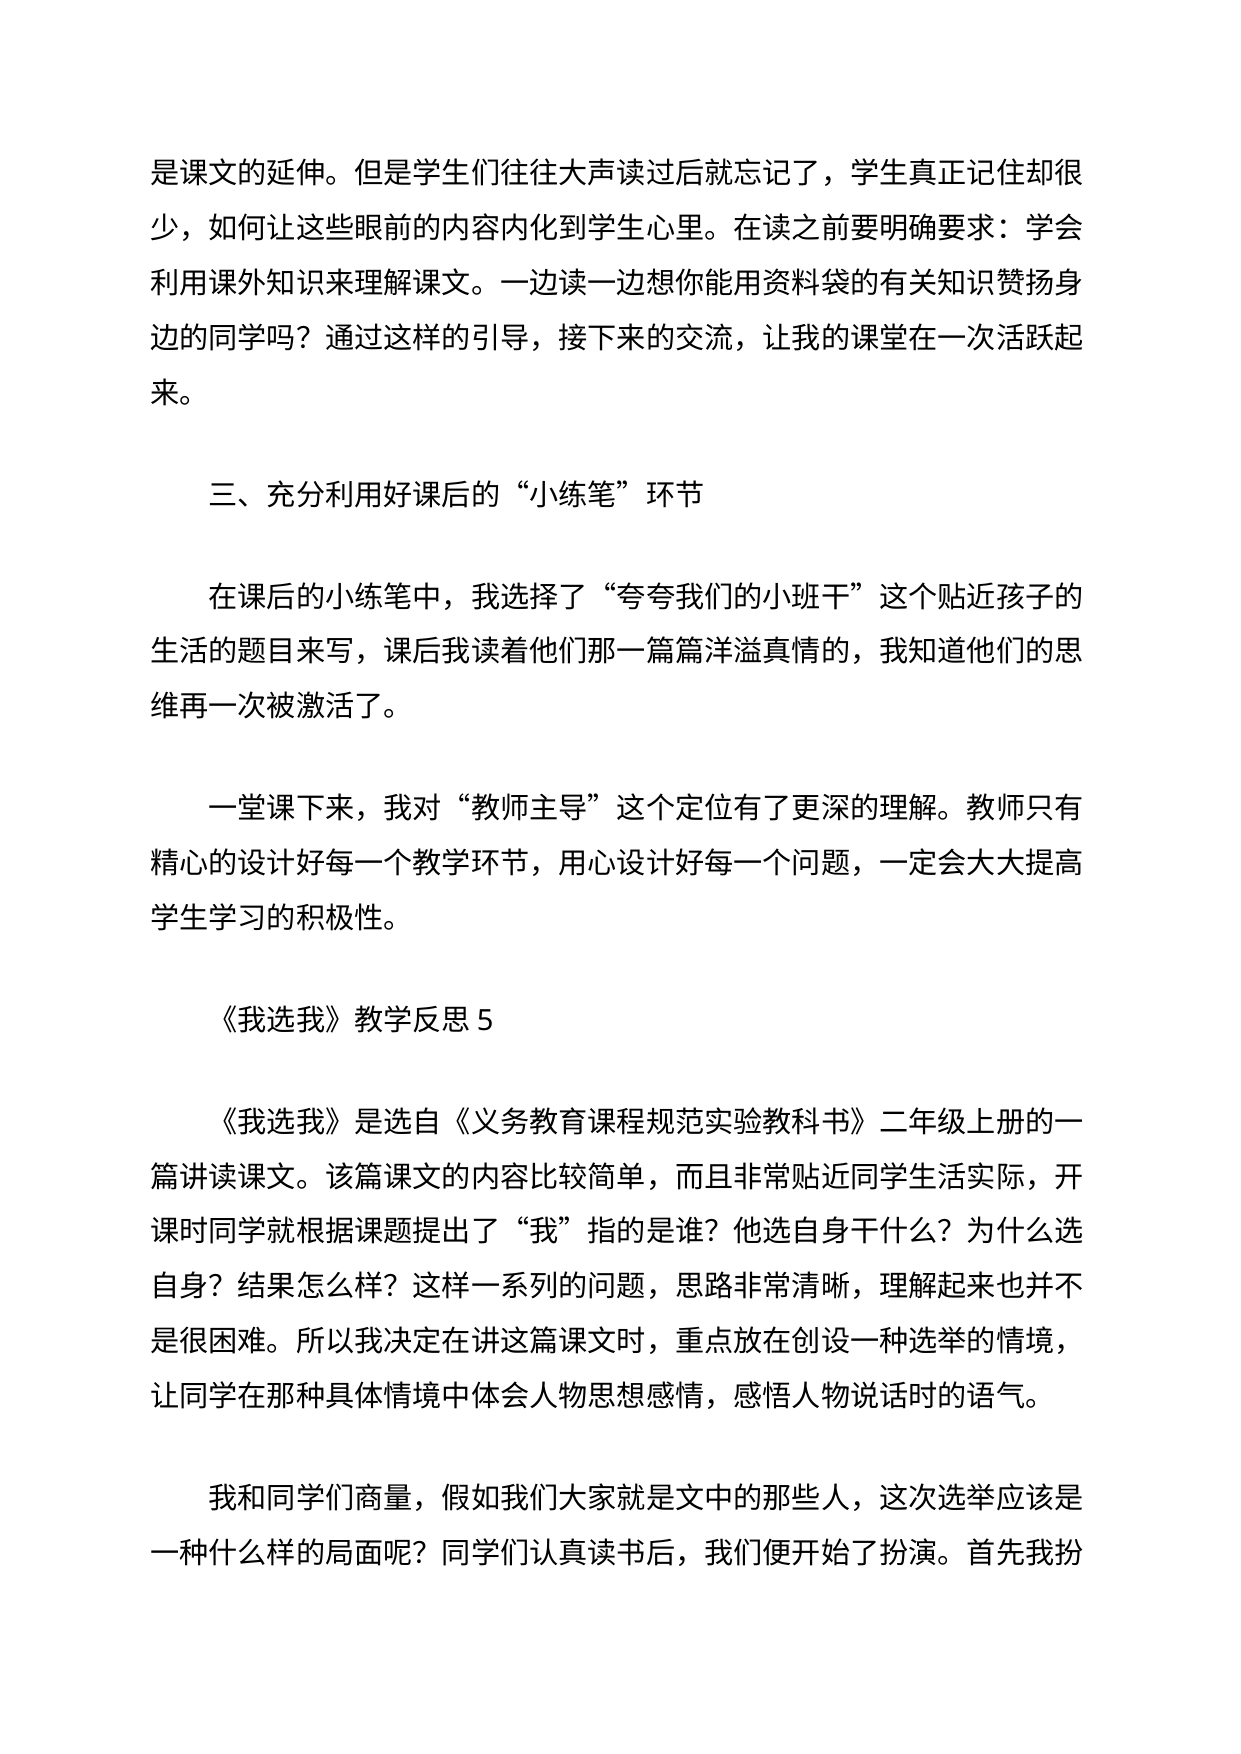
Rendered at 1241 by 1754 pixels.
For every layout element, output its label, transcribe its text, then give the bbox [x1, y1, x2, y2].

text 三、充分利用好课后的“小练笔”环节 [150, 471, 1090, 514]
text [150, 1474, 1090, 1572]
text 在课后的小练笔中，我选择了“夸夸我们的小班干”这个贴近孩子的生活的题目来写，课后我读着他们那一篇篇洋溢真情的，我知道他们的思维再一次被激活了。 [150, 573, 1090, 725]
text 一堂课下来，我对“教师主导”这个定位有了更深的理解。教师只有精心的设计好每一个教学环节，用心设计好每一个问题，一定会大大提高学生学习的积极性。 [150, 785, 1090, 937]
text 《我选我》是选自《义务教育课程规范实验教科书》二年级上册的一篇讲读课文。该篇课文的内容比较简单，而且非常贴近同学生活实际，开课时同学就根据课题提出了“我”指的是谁？他选自身干什么？为什么选自身？结果怎么样？这样一系列的问题，思路非常清晰，理解起来也并不是很困难。所以我决定在讲这篇课文时，重点放在创设一种选举的情境，让同学在那种具体情境中体会人物思想感情，感悟人物说话时的语气。 [150, 1098, 1090, 1415]
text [150, 150, 1090, 412]
text 《我选我》教学反思5 [150, 996, 1090, 1039]
